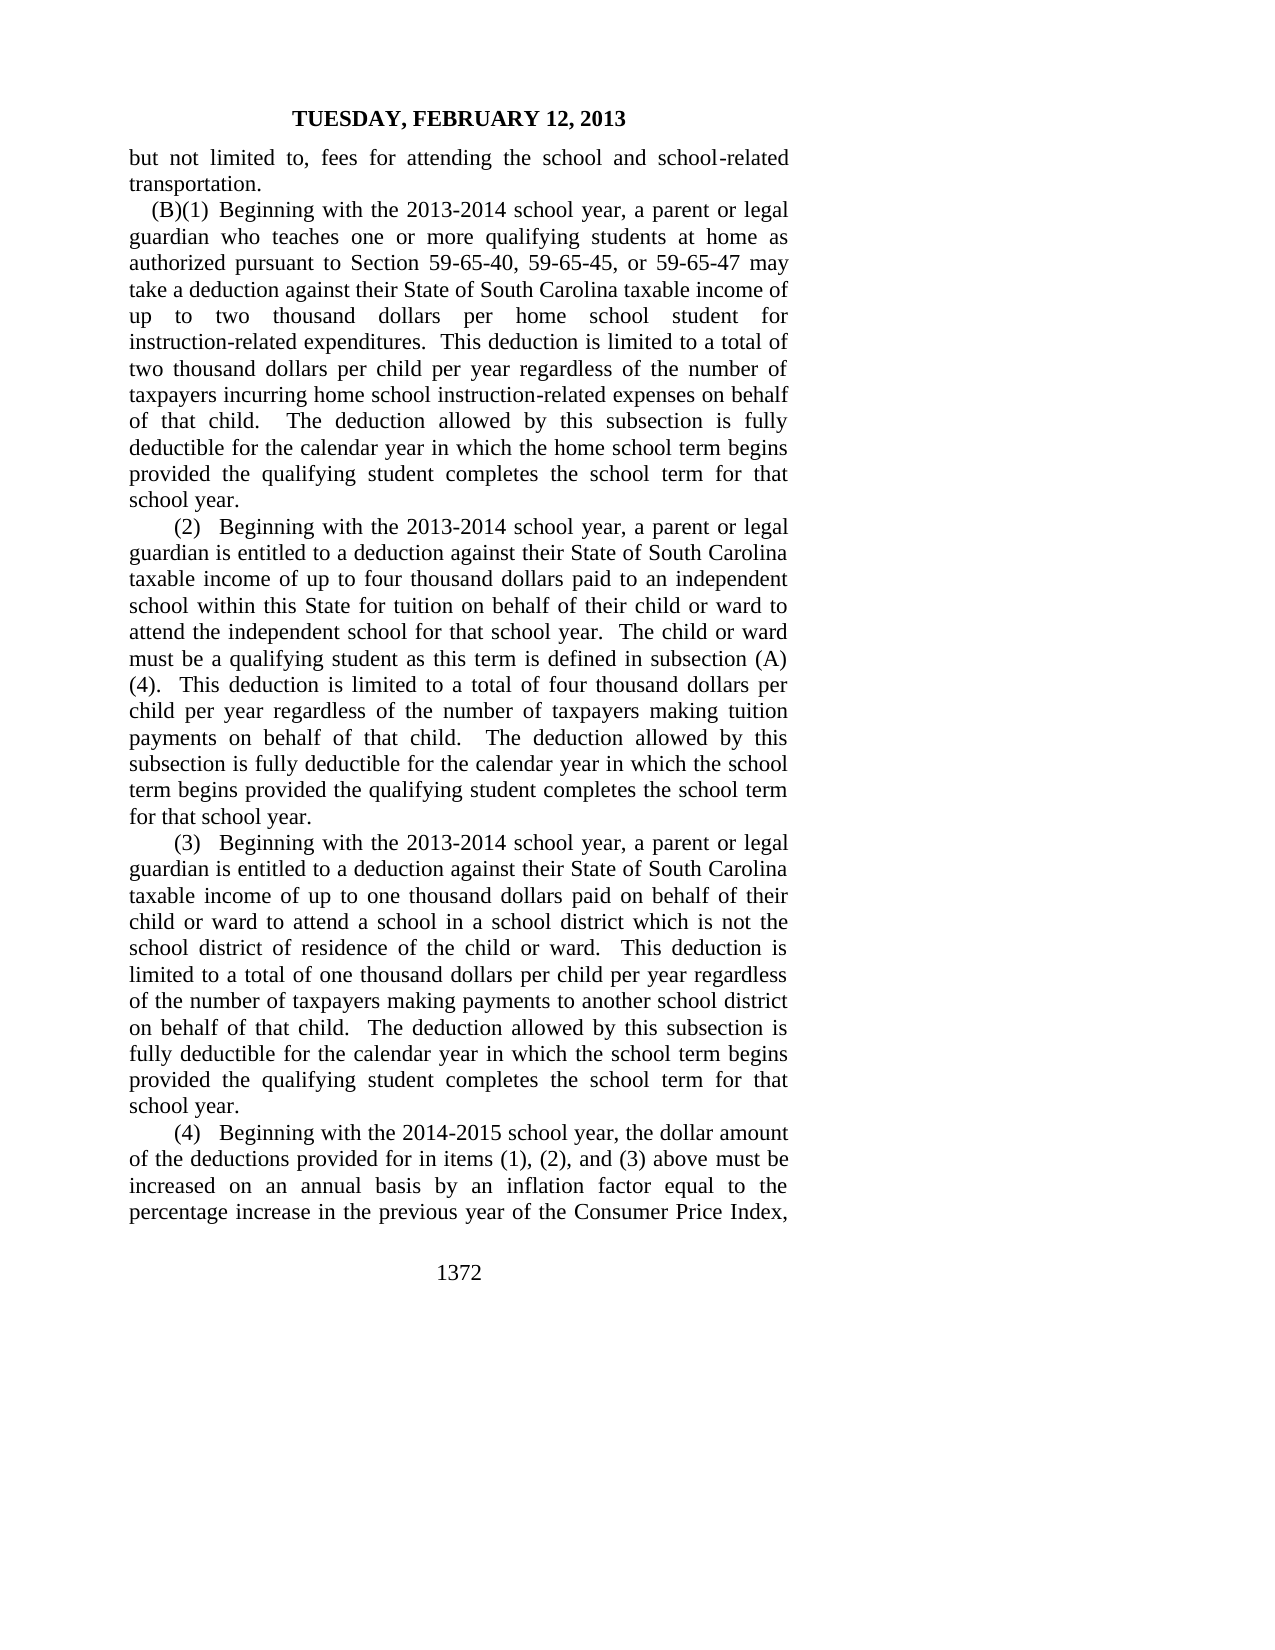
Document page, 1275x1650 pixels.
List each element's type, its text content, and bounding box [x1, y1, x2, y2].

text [129, 1119, 789, 1224]
text (B)(1) Beginning with the 2013-2014 school year, a parent or legal guardian who teaches one or more qualifying students at home as authorized pursuant to Section 59-65-40, 59-65-45, or 59-65-47 may take a deduction against their State of South Carolina taxable income of up to two thousand dollars per home school student for instruction-related expenditures. This deduction is limited to a total of two thousand dollars per child per year regardless of the number of taxpayers incurring home school instruction-related expenses on behalf of that child. The deduction allowed by this subsection is fully deductible for the calendar year in which the home school term begins provided the qualifying student completes the school term for that school year. [129, 197, 789, 513]
text (3) Beginning with the 2013-2014 school year, a parent or legal guardian is entitled to a deduction against their State of South Carolina taxable income of up to one thousand dollars paid on behalf of their child or ward to attend a school in a school district which is not the school district of residence of the child or ward. This deduction is limited to a total of one thousand dollars per child per year regardless of the number of taxpayers making payments to another school district on behalf of that child. The deduction allowed by this subsection is fully deductible for the calendar year in which the school term begins provided the qualifying student completes the school term for that school year. [129, 829, 789, 1119]
text (2) Beginning with the 2013-2014 school year, a parent or legal guardian is entitled to a deduction against their State of South Carolina taxable income of up to four thousand dollars paid to an independent school within this State for tuition on behalf of their child or ward to attend the independent school for that school year. The child or ward must be a qualifying student as this term is defined in subsection (A)(4). This deduction is limited to a total of four thousand dollars per child per year regardless of the number of taxpayers making tuition payments on behalf of that child. The deduction allowed by this subsection is fully deductible for the calendar year in which the school term begins provided the qualifying student completes the school term for that school year. [129, 513, 789, 829]
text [129, 144, 789, 197]
